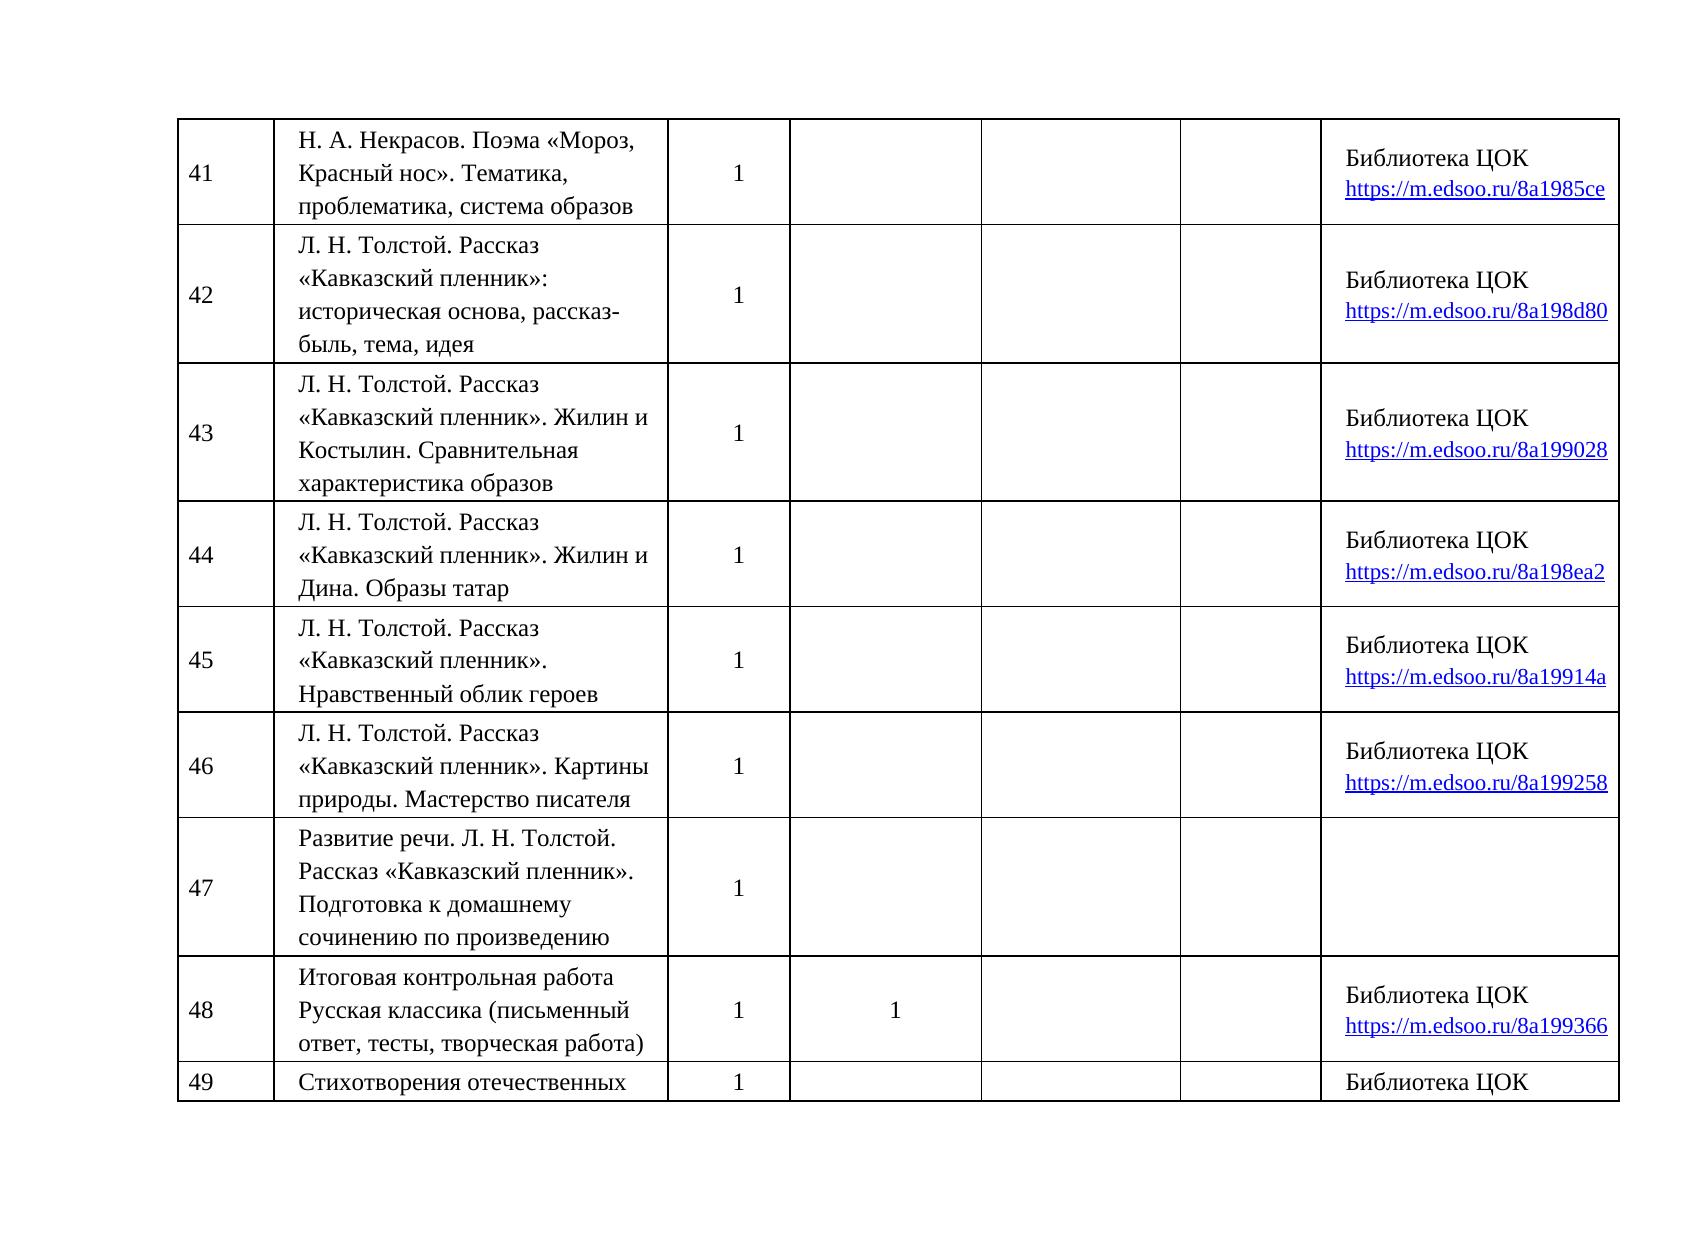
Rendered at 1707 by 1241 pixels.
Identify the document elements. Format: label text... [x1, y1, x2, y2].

table_cell [982, 225, 1180, 362]
table_cell Библиотека ЦОК https://m.edsoo.ru/8a1985ce [1322, 120, 1618, 223]
table_cell Библиотека ЦОК https://m.edsoo.ru/8a199028 [1322, 364, 1618, 500]
table_cell [1181, 364, 1320, 500]
table_cell Библиотека ЦОК https://m.edsoo.ru/8a198d80 [1322, 225, 1618, 362]
table_cell [982, 818, 1180, 955]
table_cell [1181, 502, 1320, 606]
table_cell [791, 713, 981, 817]
table_cell 1 [669, 957, 789, 1061]
table_cell [982, 120, 1180, 223]
table_cell 47 [179, 818, 273, 955]
table_cell 1 [669, 1062, 789, 1100]
table_cell 1 [669, 225, 789, 362]
table_cell [982, 957, 1180, 1061]
table_cell 45 [179, 607, 273, 711]
table_cell 49 [179, 1062, 273, 1100]
table_cell [791, 120, 981, 223]
table_cell Библиотека ЦОК https://m.edsoo.ru/8a199366 [1322, 957, 1618, 1061]
table_cell Н. А. Некрасов. Поэма «Мороз, Красный нос». Тематика, проблематика, система образов [275, 120, 667, 223]
table_cell [1181, 957, 1320, 1061]
table_cell 43 [179, 364, 273, 500]
table_cell Л. Н. Толстой. Рассказ «Кавказский пленник»: историческая основа, рассказ-быль, тема, идея [275, 225, 667, 362]
table_cell Итоговая контрольная работа Русская классика (письменный ответ, тесты, творческая работа) [275, 957, 667, 1061]
table_cell [982, 364, 1180, 500]
table_cell [791, 225, 981, 362]
table_cell [1181, 120, 1320, 223]
table_cell Л. Н. Толстой. Рассказ «Кавказский пленник». Жилин и Костылин. Сравнительная характеристика образов [275, 364, 667, 500]
table_cell 44 [179, 502, 273, 606]
table_cell [982, 1062, 1180, 1100]
table_cell 46 [179, 713, 273, 817]
table_cell [1181, 818, 1320, 955]
table_cell [791, 364, 981, 500]
table_cell [982, 607, 1180, 711]
table_cell [982, 502, 1180, 606]
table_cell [1322, 1062, 1618, 1100]
table_cell [791, 607, 981, 711]
table_cell 1 [669, 364, 789, 500]
table_cell Библиотека ЦОК https://m.edsoo.ru/8a199258 [1322, 713, 1618, 817]
table_cell 1 [669, 502, 789, 606]
table_cell Л. Н. Толстой. Рассказ «Кавказский пленник». Нравственный облик героев [275, 607, 667, 711]
table_cell Л. Н. Толстой. Рассказ «Кавказский пленник». Жилин и Дина. Образы татар [275, 502, 667, 606]
table_cell 1 [669, 818, 789, 955]
table_cell 1 [669, 607, 789, 711]
table_cell [1181, 225, 1320, 362]
table_cell 1 [791, 957, 981, 1061]
table_cell [791, 502, 981, 606]
table_cell Развитие речи. Л. Н. Толстой. Рассказ «Кавказский пленник». Подготовка к домашнему сочинению по произведению [275, 818, 667, 955]
table_cell Библиотека ЦОК https://m.edsoo.ru/8a19914a [1322, 607, 1618, 711]
table_cell Библиотека ЦОК https://m.edsoo.ru/8a198ea2 [1322, 502, 1618, 606]
table_cell [1181, 1062, 1320, 1100]
table_cell [982, 713, 1180, 817]
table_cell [275, 1062, 667, 1100]
table_cell 48 [179, 957, 273, 1061]
table_cell [791, 1062, 981, 1100]
table_cell [1181, 713, 1320, 817]
table_cell Л. Н. Толстой. Рассказ «Кавказский пленник». Картины природы. Мастерство писателя [275, 713, 667, 817]
table_cell 41 [179, 120, 273, 223]
table_cell 1 [669, 120, 789, 223]
table_cell [791, 818, 981, 955]
table_cell 42 [179, 225, 273, 362]
table_cell [1322, 818, 1618, 955]
table_cell [1181, 607, 1320, 711]
table_cell 1 [669, 713, 789, 817]
